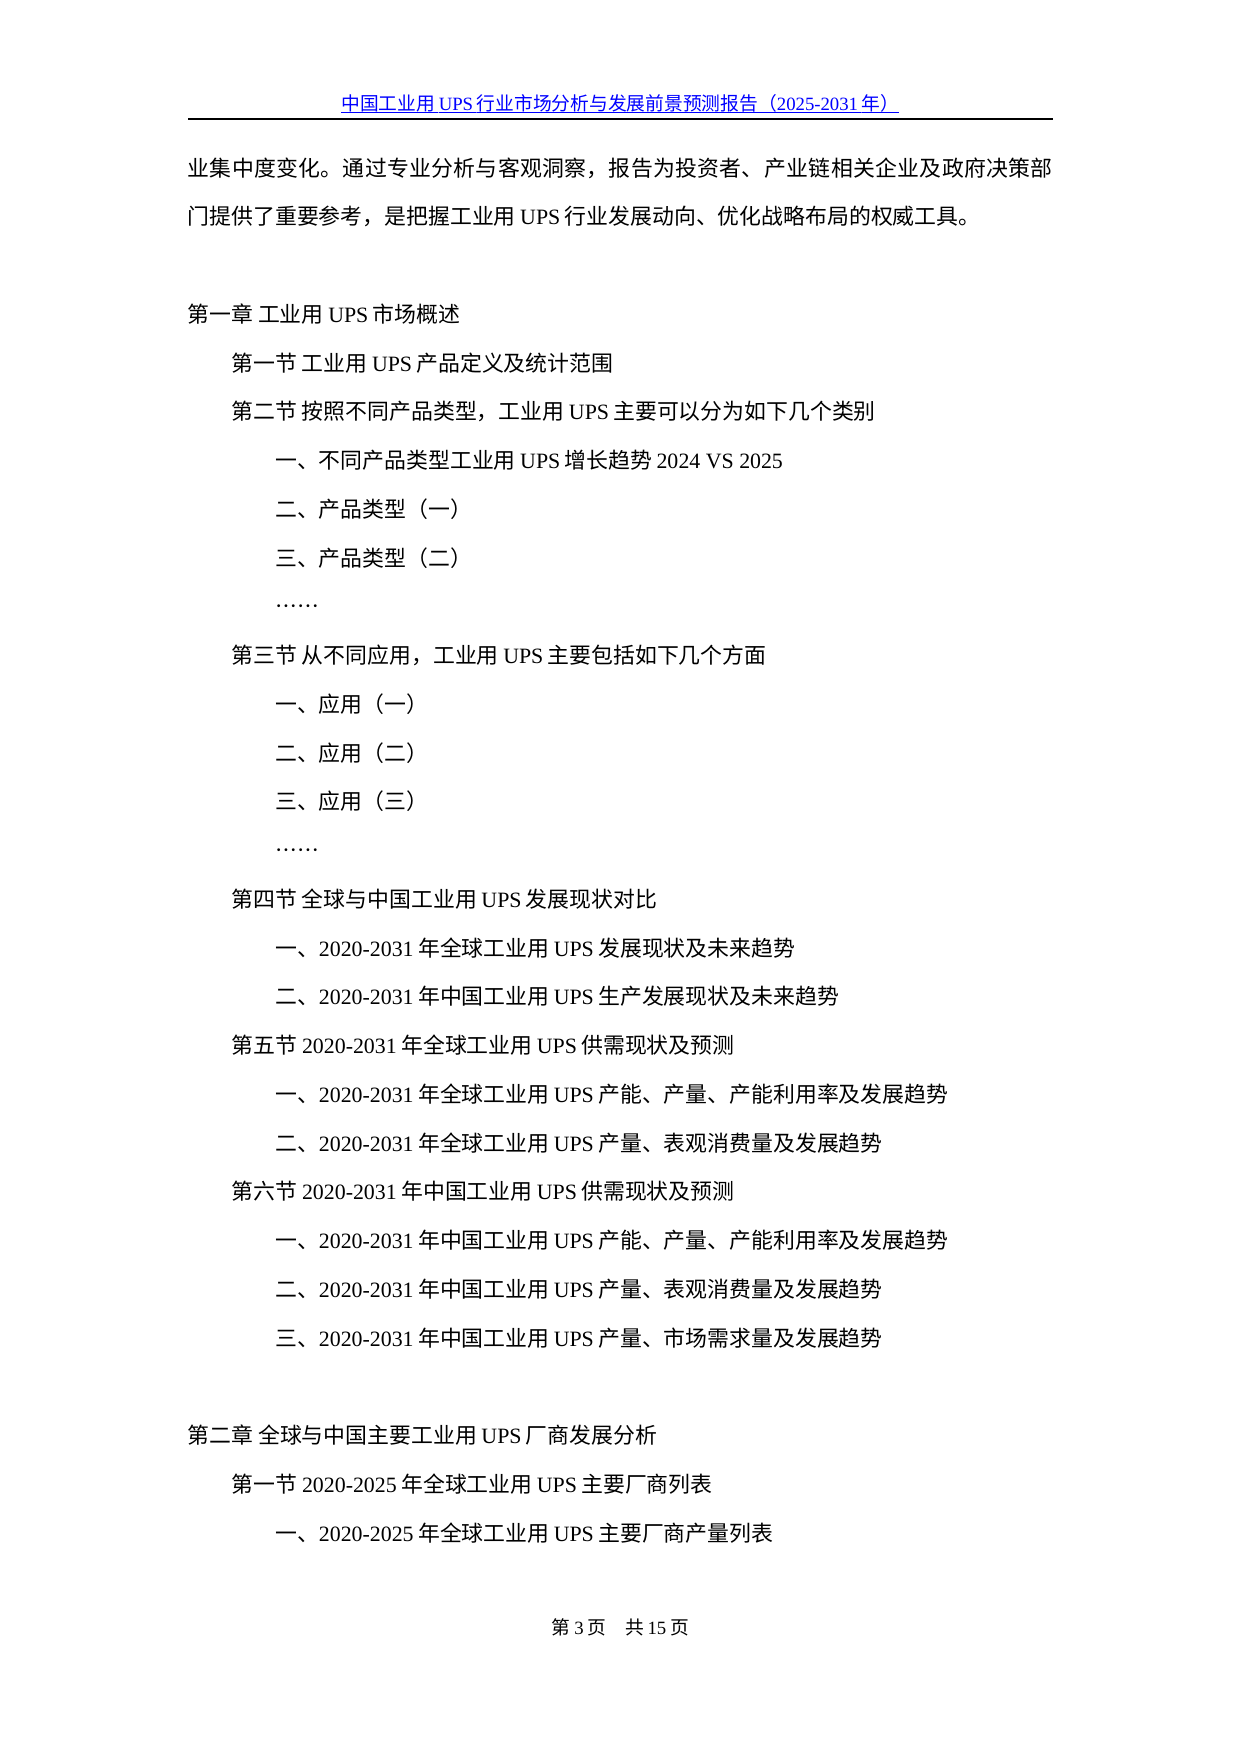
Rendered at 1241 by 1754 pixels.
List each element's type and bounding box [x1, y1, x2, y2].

text [187, 150, 1053, 1548]
